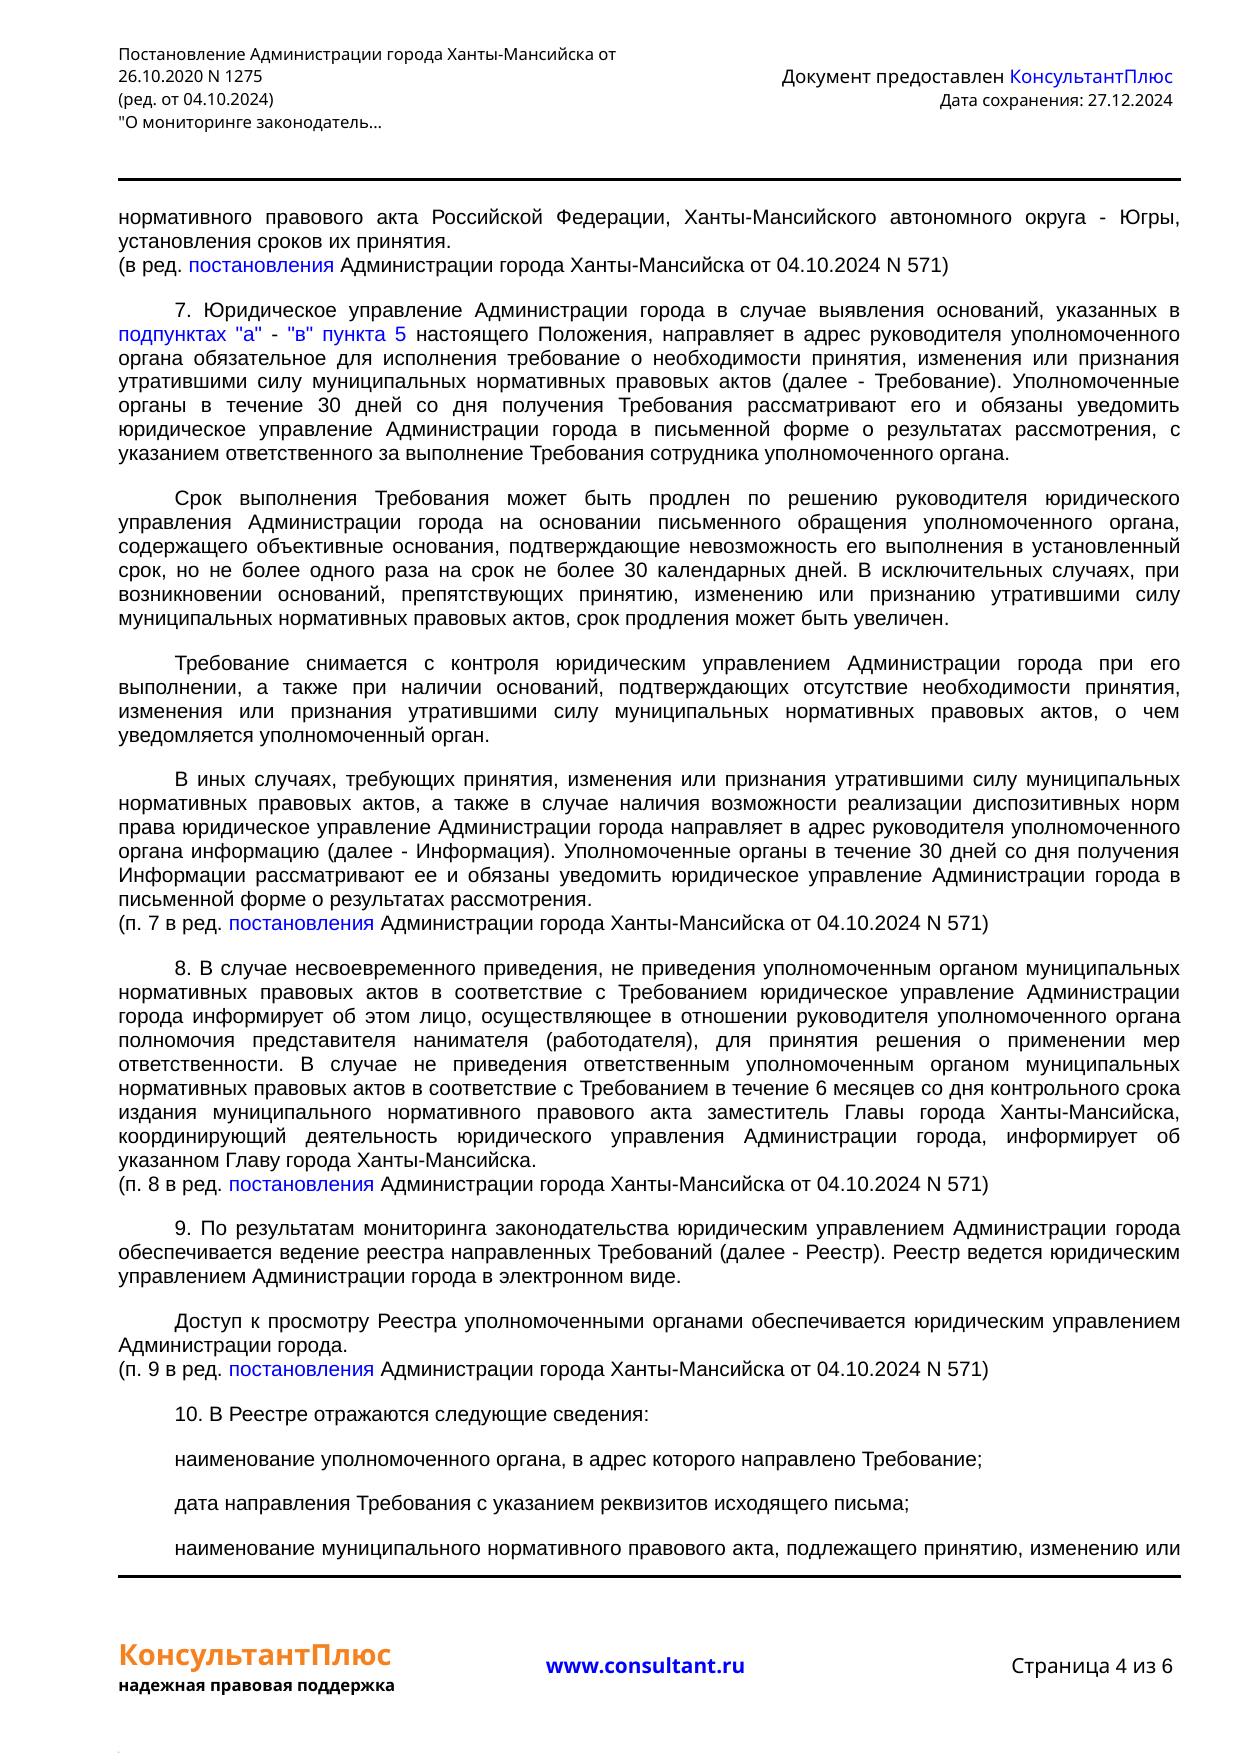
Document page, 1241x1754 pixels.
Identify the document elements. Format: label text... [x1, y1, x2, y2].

text (п. 7 в ред. постановления Администрации города Ханты-Мансийска от 04.10.2024 N 571) [118, 911, 1181, 935]
text наименование уполномоченного органа, в адрес которого направлено Требование; [118, 1446, 1181, 1470]
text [118, 1536, 1181, 1560]
text Доступ к просмотру Реестра уполномоченными органами обеспечивается юридическим управлением Администрации города. [118, 1309, 1181, 1357]
text (в ред. постановления Администрации города Ханты-Мансийска от 04.10.2024 N 571) [118, 253, 1181, 277]
text В иных случаях, требующих принятия, изменения или признания утратившими силу муниципальных нормативных правовых актов, а также в случае наличия возможности реализации диспозитивных норм права юридическое управление Администрации города направляет в адрес руководителя уполномоченного органа информацию (далее - Информация). Уполномоченные органы в течение 30 дней со дня получения Информации рассматривают ее и обязаны уведомить юридическое управление Администрации города в письменной форме о результатах рассмотрения. [118, 767, 1181, 911]
text дата направления Требования с указанием реквизитов исходящего письма; [118, 1491, 1181, 1515]
text 10. В Реестре отражаются следующие сведения: [118, 1402, 1181, 1426]
text Требование снимается с контроля юридическим управлением Администрации города при его выполнении, а также при наличии оснований, подтверждающих отсутствие необходимости принятия, изменения или признания утратившими силу муниципальных нормативных правовых актов, о чем уведомляется уполномоченный орган. [118, 651, 1181, 746]
text 9. По результатам мониторинга законодательства юридическим управлением Администрации города обеспечивается ведение реестра направленных Требований (далее - Реестр). Реестр ведется юридическим управлением Администрации города в электронном виде. [118, 1216, 1181, 1288]
text Срок выполнения Требования может быть продлен по решению руководителя юридического управления Администрации города на основании письменного обращения уполномоченного органа, содержащего объективные основания, подтверждающие невозможность его выполнения в установленный срок, но не более одного раза на срок не более 30 календарных дней. В исключительных случаях, при возникновении оснований, препятствующих принятию, изменению или признанию утратившими силу муниципальных нормативных правовых актов, срок продления может быть увеличен. [118, 486, 1181, 630]
text (п. 8 в ред. постановления Администрации города Ханты-Мансийска от 04.10.2024 N 571) [118, 1171, 1181, 1195]
text 7. Юридическое управление Администрации города в случае выявления оснований, указанных в подпунктах "а" - "в" пункта 5 настоящего Положения, направляет в адрес руководителя уполномоченного органа обязательное для исполнения требование о необходимости принятия, изменения или признания утратившими силу муниципальных нормативных правовых актов (далее - Требование). Уполномоченные органы в течение 30 дней со дня получения Требования рассматривают его и обязаны уведомить юридическое управление Администрации города в письменной форме о результатах рассмотрения, с указанием ответственного за выполнение Требования сотрудника уполномоченного органа. [118, 297, 1181, 465]
text 8. В случае несвоевременного приведения, не приведения уполномоченным органом муниципальных нормативных правовых актов в соответствие с Требованием юридическое управление Администрации города информирует об этом лицо, осуществляющее в отношении руководителя уполномоченного органа полномочия представителя нанимателя (работодателя), для принятия решения о применении мер ответственности. В случае не приведения ответственным уполномоченным органом муниципальных нормативных правовых актов в соответствие с Требованием в течение 6 месяцев со дня контрольного срока издания муниципального нормативного правового акта заместитель Главы города Ханты-Мансийска, координирующий деятельность юридического управления Администрации города, информирует об указанном Главу города Ханты-Мансийска. [118, 956, 1181, 1171]
text (п. 9 в ред. постановления Администрации города Ханты-Мансийска от 04.10.2024 N 571) [118, 1357, 1181, 1381]
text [118, 205, 1181, 253]
